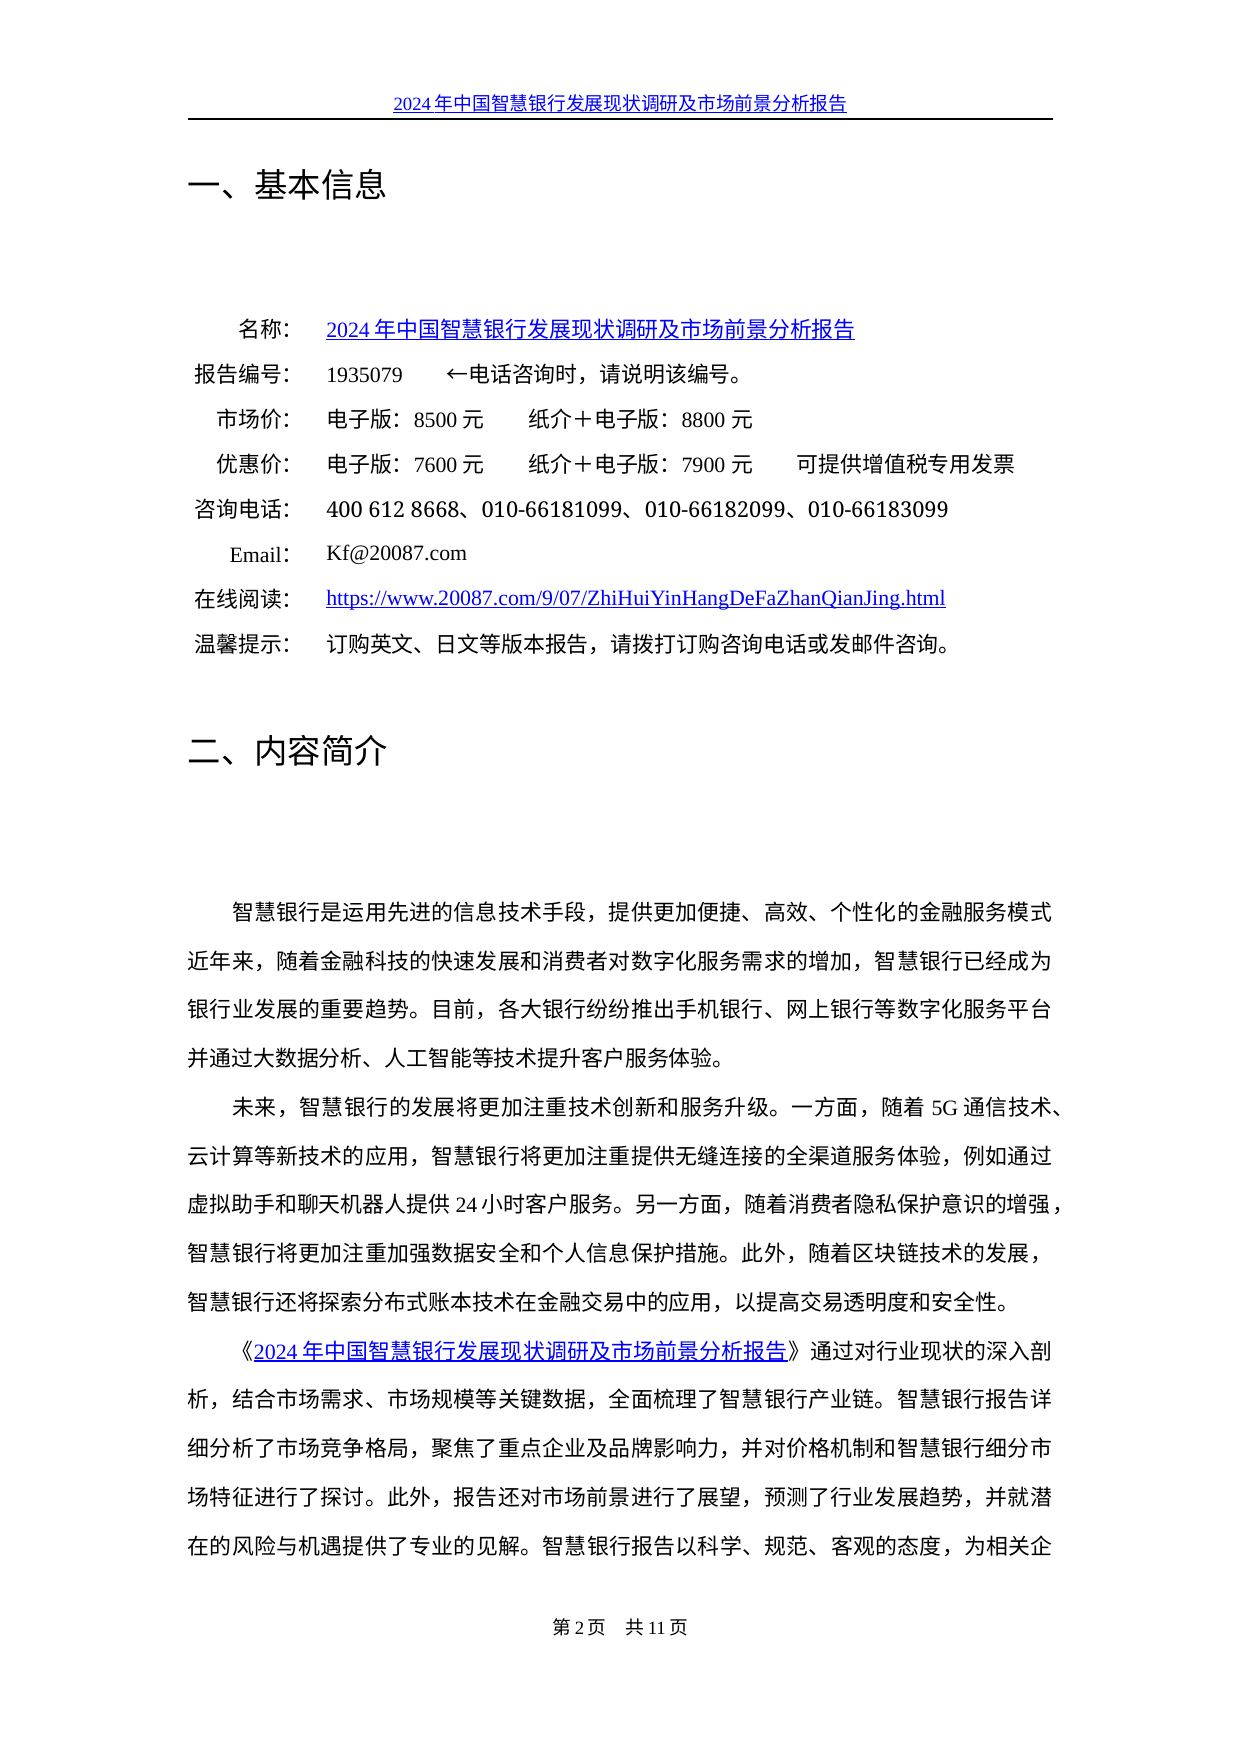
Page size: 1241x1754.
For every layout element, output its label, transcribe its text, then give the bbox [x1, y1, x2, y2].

table_cell 电子版：8500 元 纸介＋电子版：8800 元 [315, 402, 1073, 447]
table_cell 优惠价： [167, 447, 315, 492]
title 二、内容简介 [187, 717, 1053, 782]
table_cell 报告编号： [167, 357, 315, 402]
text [187, 894, 1053, 1561]
table_cell 在线阅读： [167, 582, 315, 627]
table_cell [315, 582, 1073, 627]
table_cell 温馨提示： [167, 627, 315, 672]
table_cell 咨询电话： [167, 492, 315, 537]
table_cell 400 612 8668、010-66181099、010-66182099、010-66183099 [315, 492, 1073, 537]
table_cell 市场价： [167, 402, 315, 447]
table_cell 订购英文、日文等版本报告，请拨打订购咨询电话或发邮件咨询。 [315, 627, 1073, 672]
table_header 2024年中国智慧银行发展现状调研及市场前景分析报告 [315, 312, 1073, 357]
table_cell Email： [167, 537, 315, 582]
table_cell 1935079 ←电话咨询时，请说明该编号。 [315, 357, 1073, 402]
table_cell 电子版：7600 元 纸介＋电子版：7900 元 可提供增值税专用发票 [315, 447, 1073, 492]
table_cell Kf@20087.com [315, 537, 1073, 582]
title 一、基本信息 [187, 150, 1053, 215]
table_header 名称： [167, 312, 315, 357]
